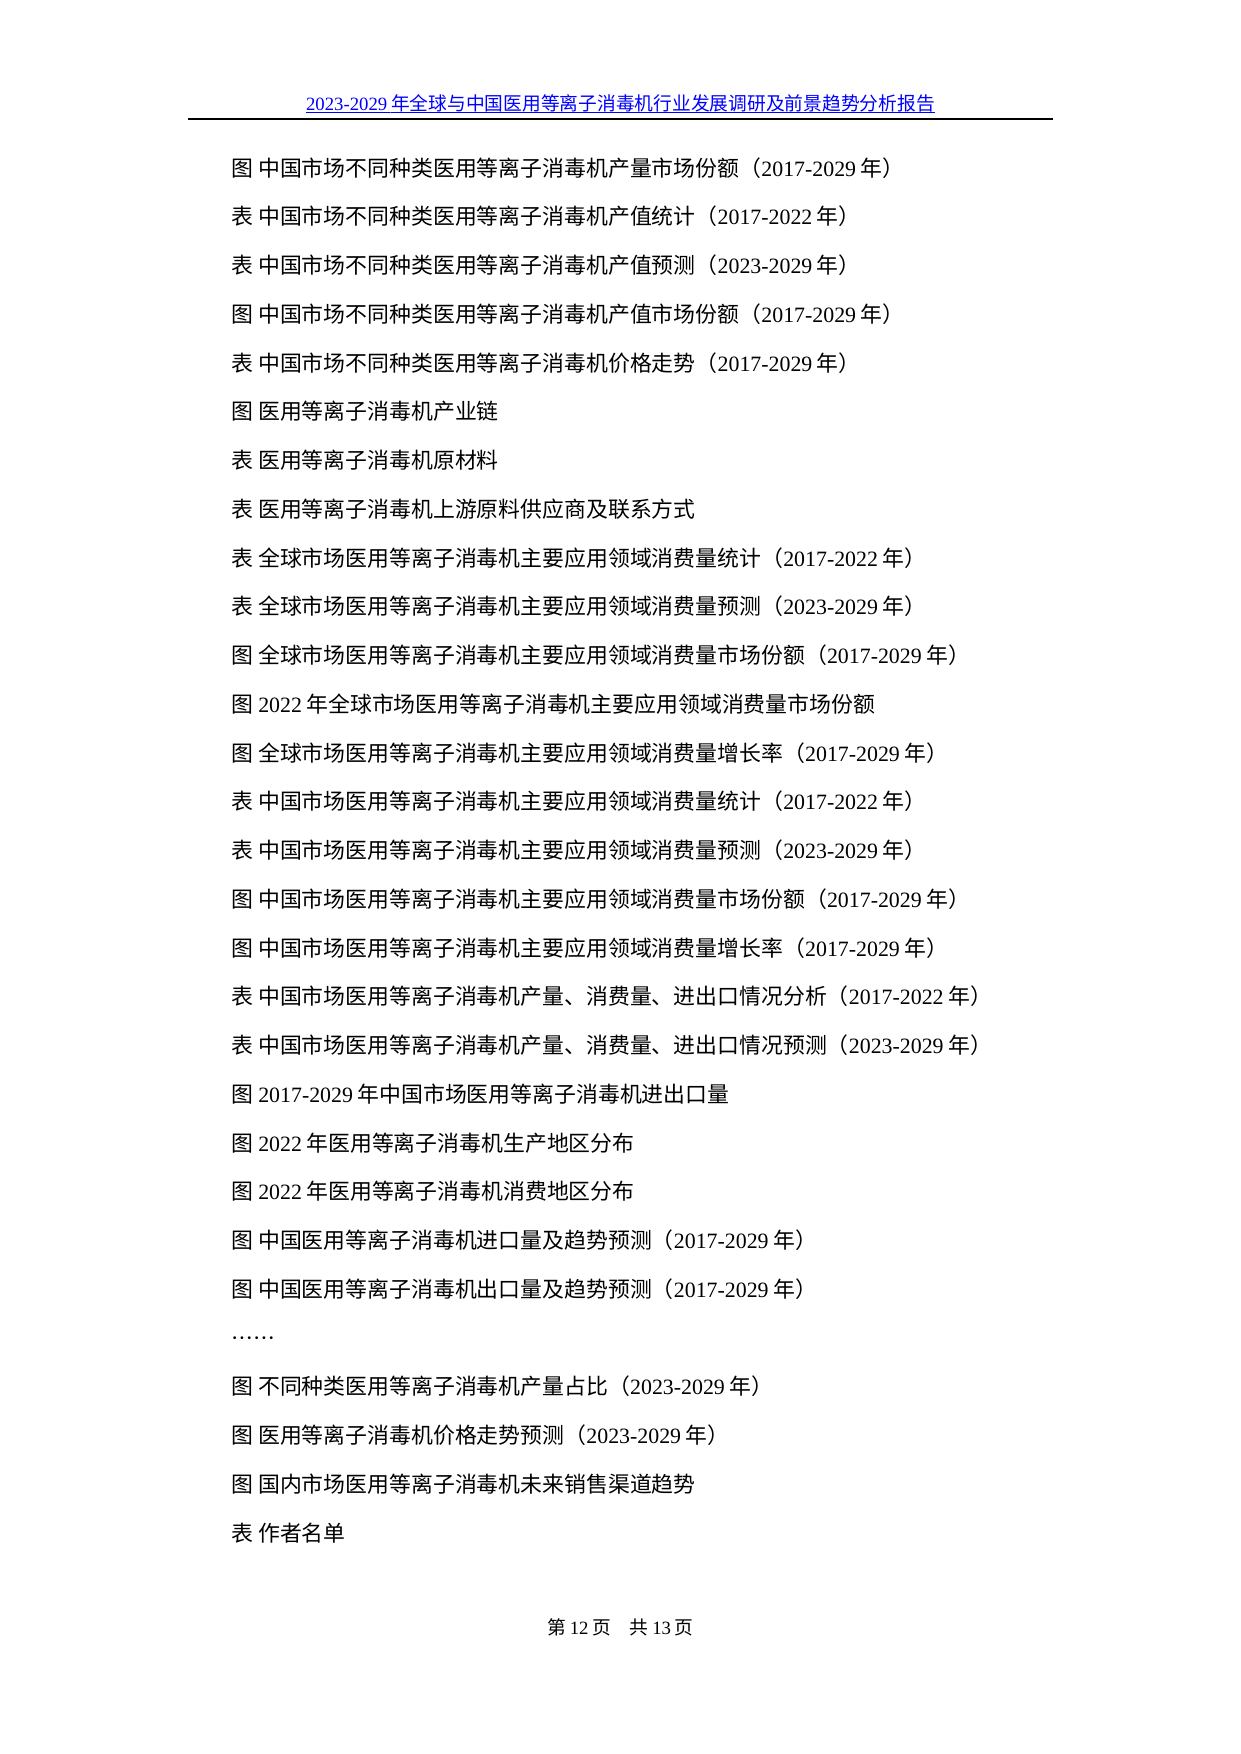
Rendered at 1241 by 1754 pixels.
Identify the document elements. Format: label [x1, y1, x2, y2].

text [187, 150, 1053, 1548]
